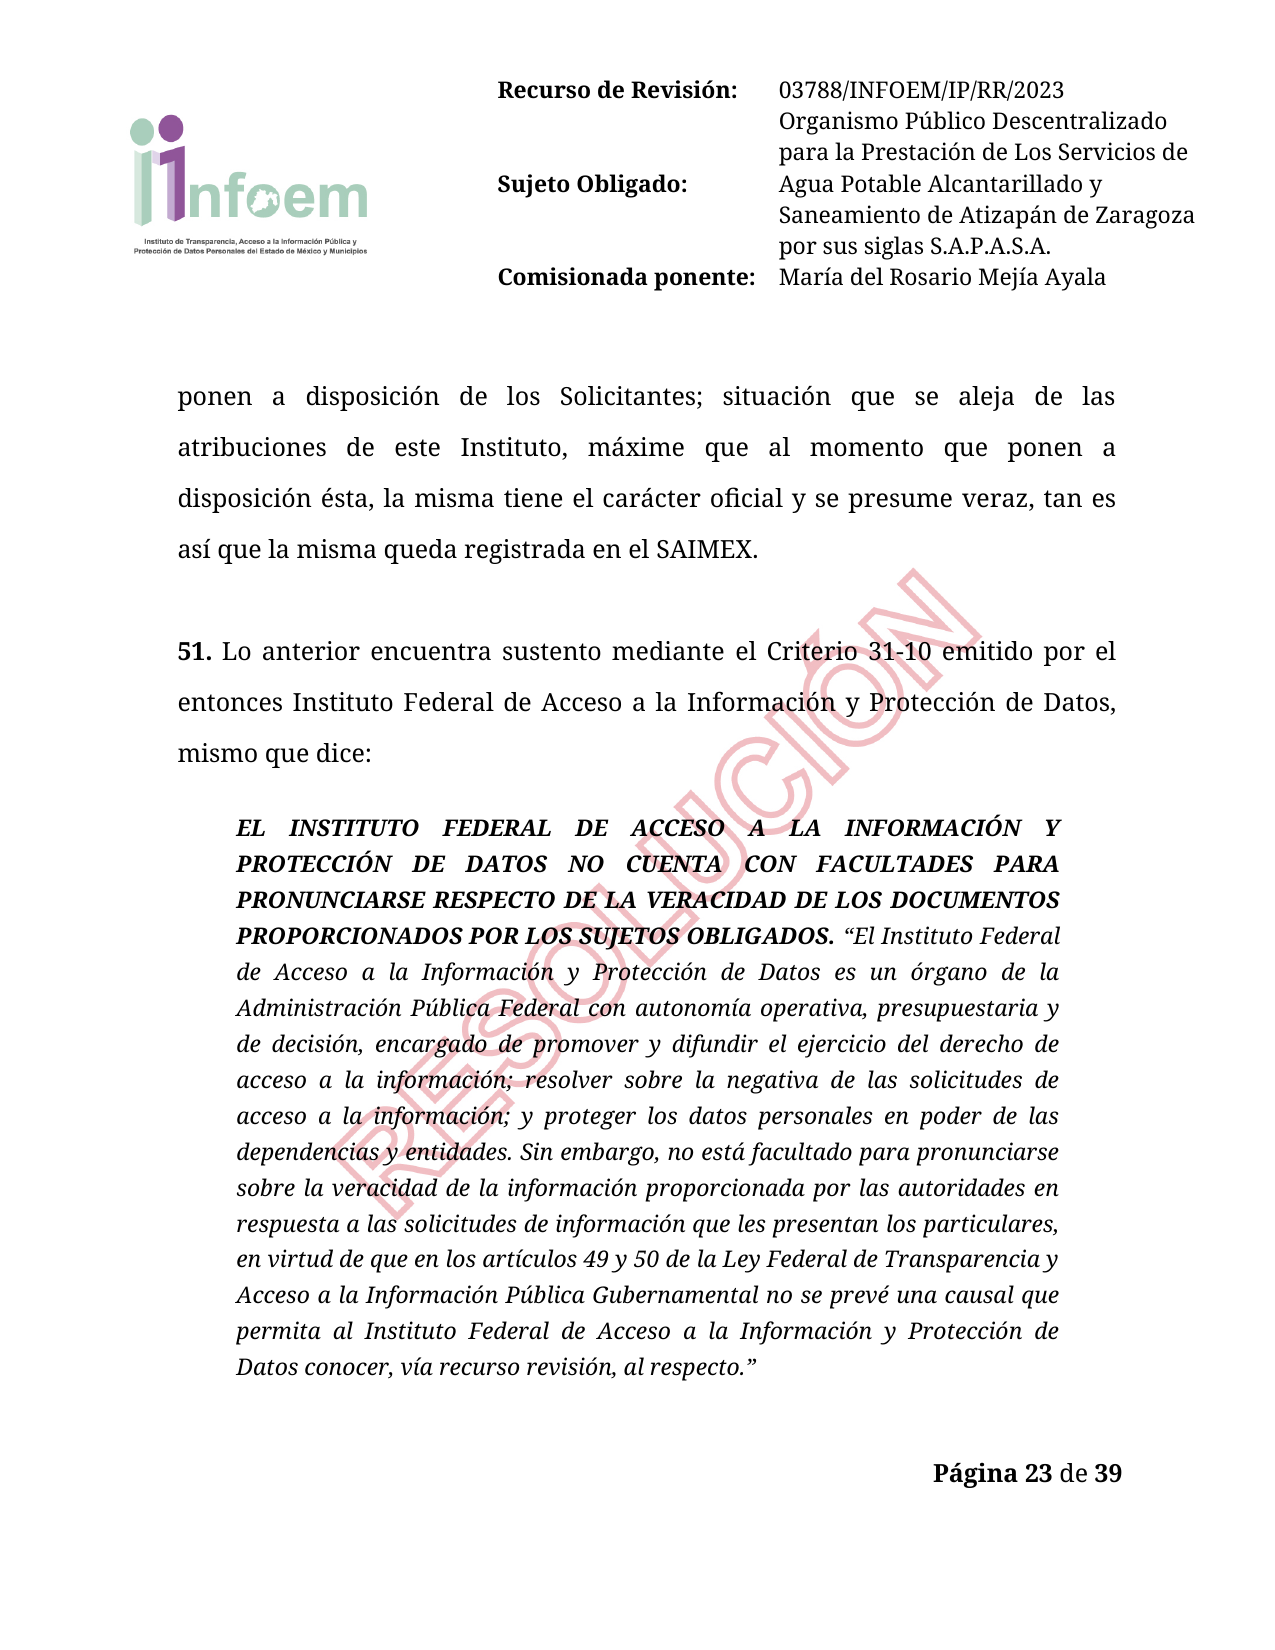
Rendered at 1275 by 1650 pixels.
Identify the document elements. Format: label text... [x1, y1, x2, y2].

list Lo anterior encuentra sustento mediante el Criterio 31-10 emitido por el entonces Instituto Federal de Acceso a la Información y Protección de Datos, mismo que dice: [177, 634, 1117, 770]
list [177, 379, 1117, 566]
text EL INSTITUTO FEDERAL DE ACCESO A LA INFORMACIÓN Y PROTECCIÓN DE DATOS NO CUENTA CON FACULTADES PARA PRONUNCIARSE RESPECTO DE LA VERACIDAD DE LOS DOCUMENTOS PROPORCIONADOS POR LOS SUJETOS OBLIGADOS. “El Instituto Federal de Acceso a la Información y Protección de Datos es un órgano de la Administración Pública Federal con autonomía operativa, presupuestaria y de decisión, encargado de promover y difundir el ejercicio del derecho de acceso a la información; resolver sobre la negativa de las solicitudes de acceso a la información; y proteger los datos personales en poder de las dependencias y entidades. Sin embargo, no está facultado para pronunciarse sobre la veracidad de la información proporcionada por las autoridades en respuesta a las solicitudes de información que les presentan los particulares, en virtud de que en los artículos 49 y 50 de la Ley Federal de Transparencia y Acceso a la Información Pública Gubernamental no se prevé una causal que permita al Instituto Federal de Acceso a la Información y Protección de Datos conocer, vía recurso revisión, al respecto.” [236, 812, 1063, 1382]
picture [12, 55, 1266, 1650]
